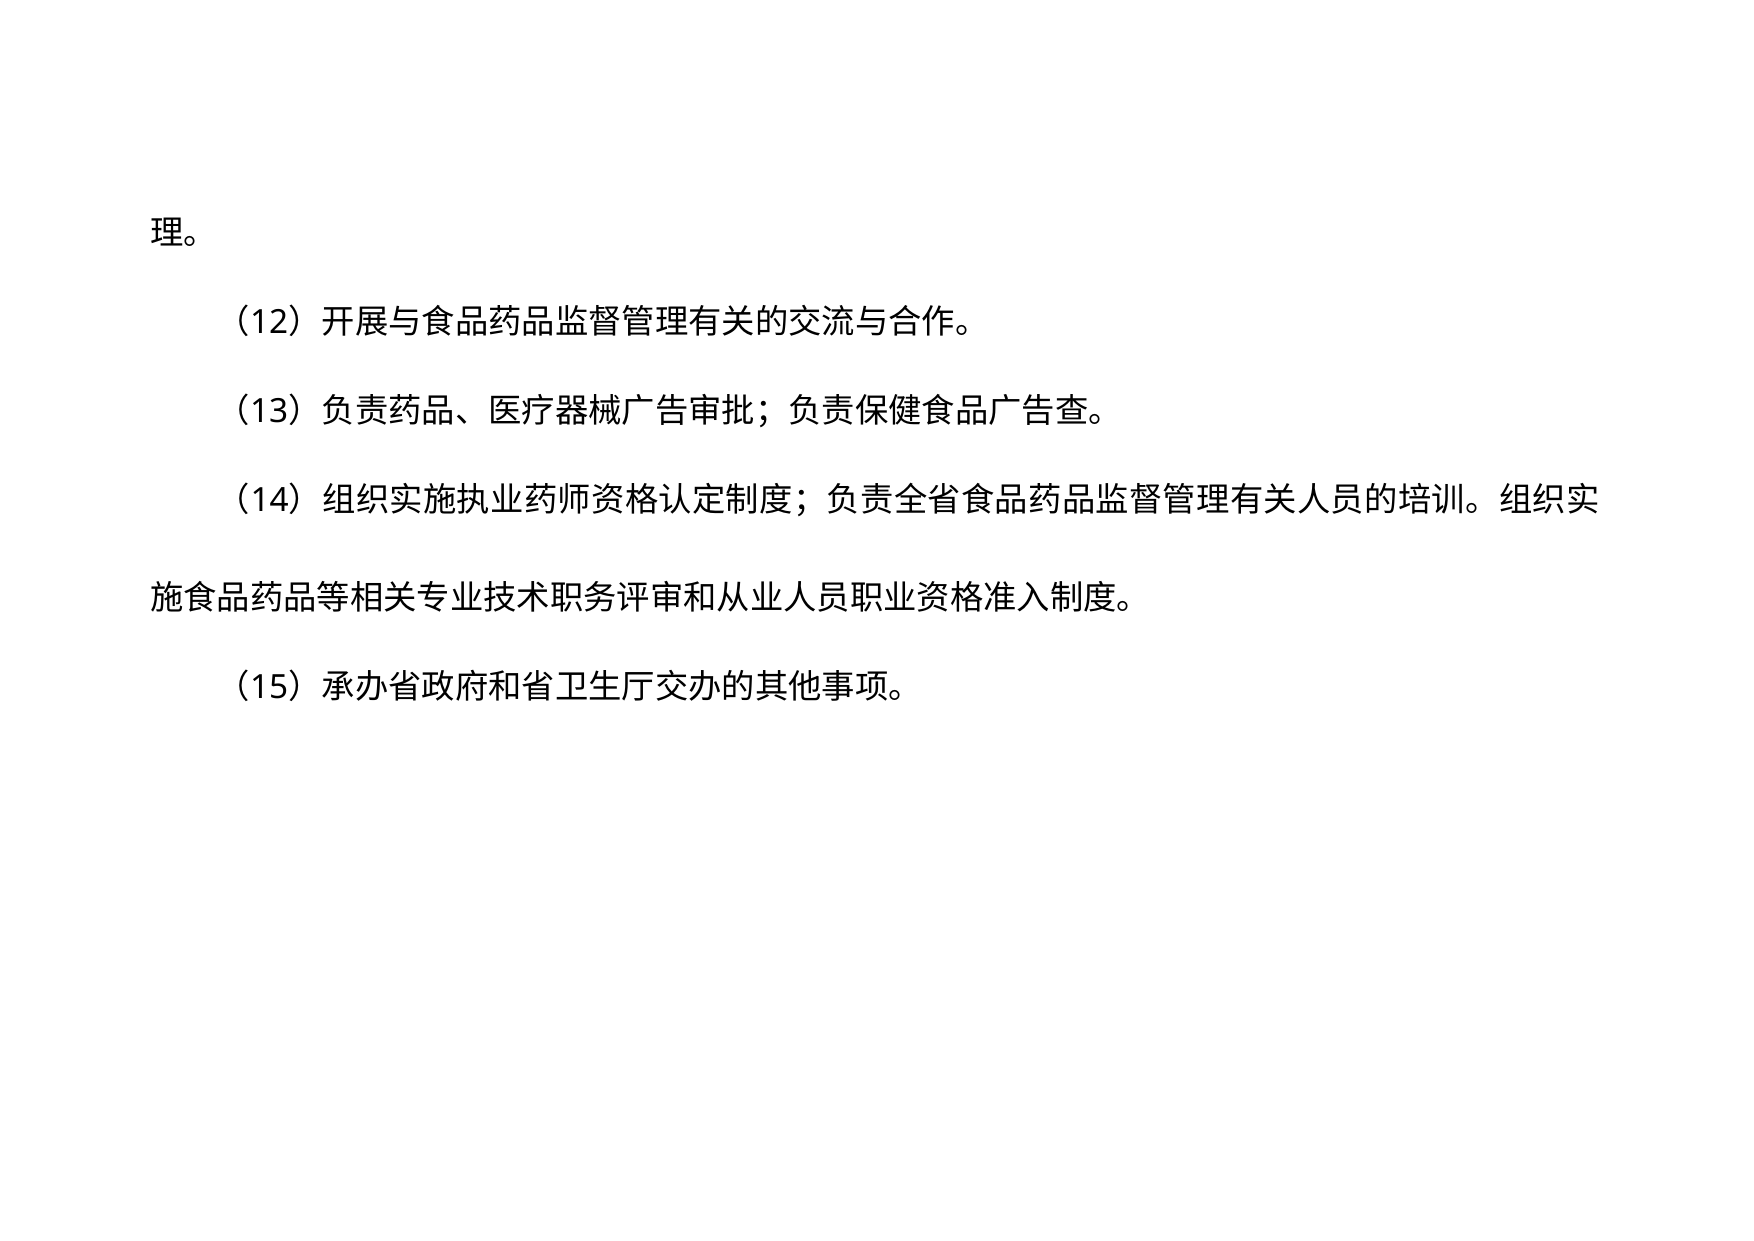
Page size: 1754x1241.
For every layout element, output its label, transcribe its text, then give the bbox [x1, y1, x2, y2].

text （12）开展与食品药品监督管理有关的交流与合作。 [150, 287, 1604, 352]
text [150, 198, 1604, 263]
text （14）组织实施执业药师资格认定制度；负责全省食品药品监督管理有关人员的培训。组织实施食品药品等相关专业技术职务评审和从业人员职业资格准入制度。 [150, 465, 1604, 627]
text （15）承办省政府和省卫生厅交办的其他事项。 [150, 652, 1604, 717]
text （13）负责药品、医疗器械广告审批；负责保健食品广告查。 [150, 376, 1604, 441]
